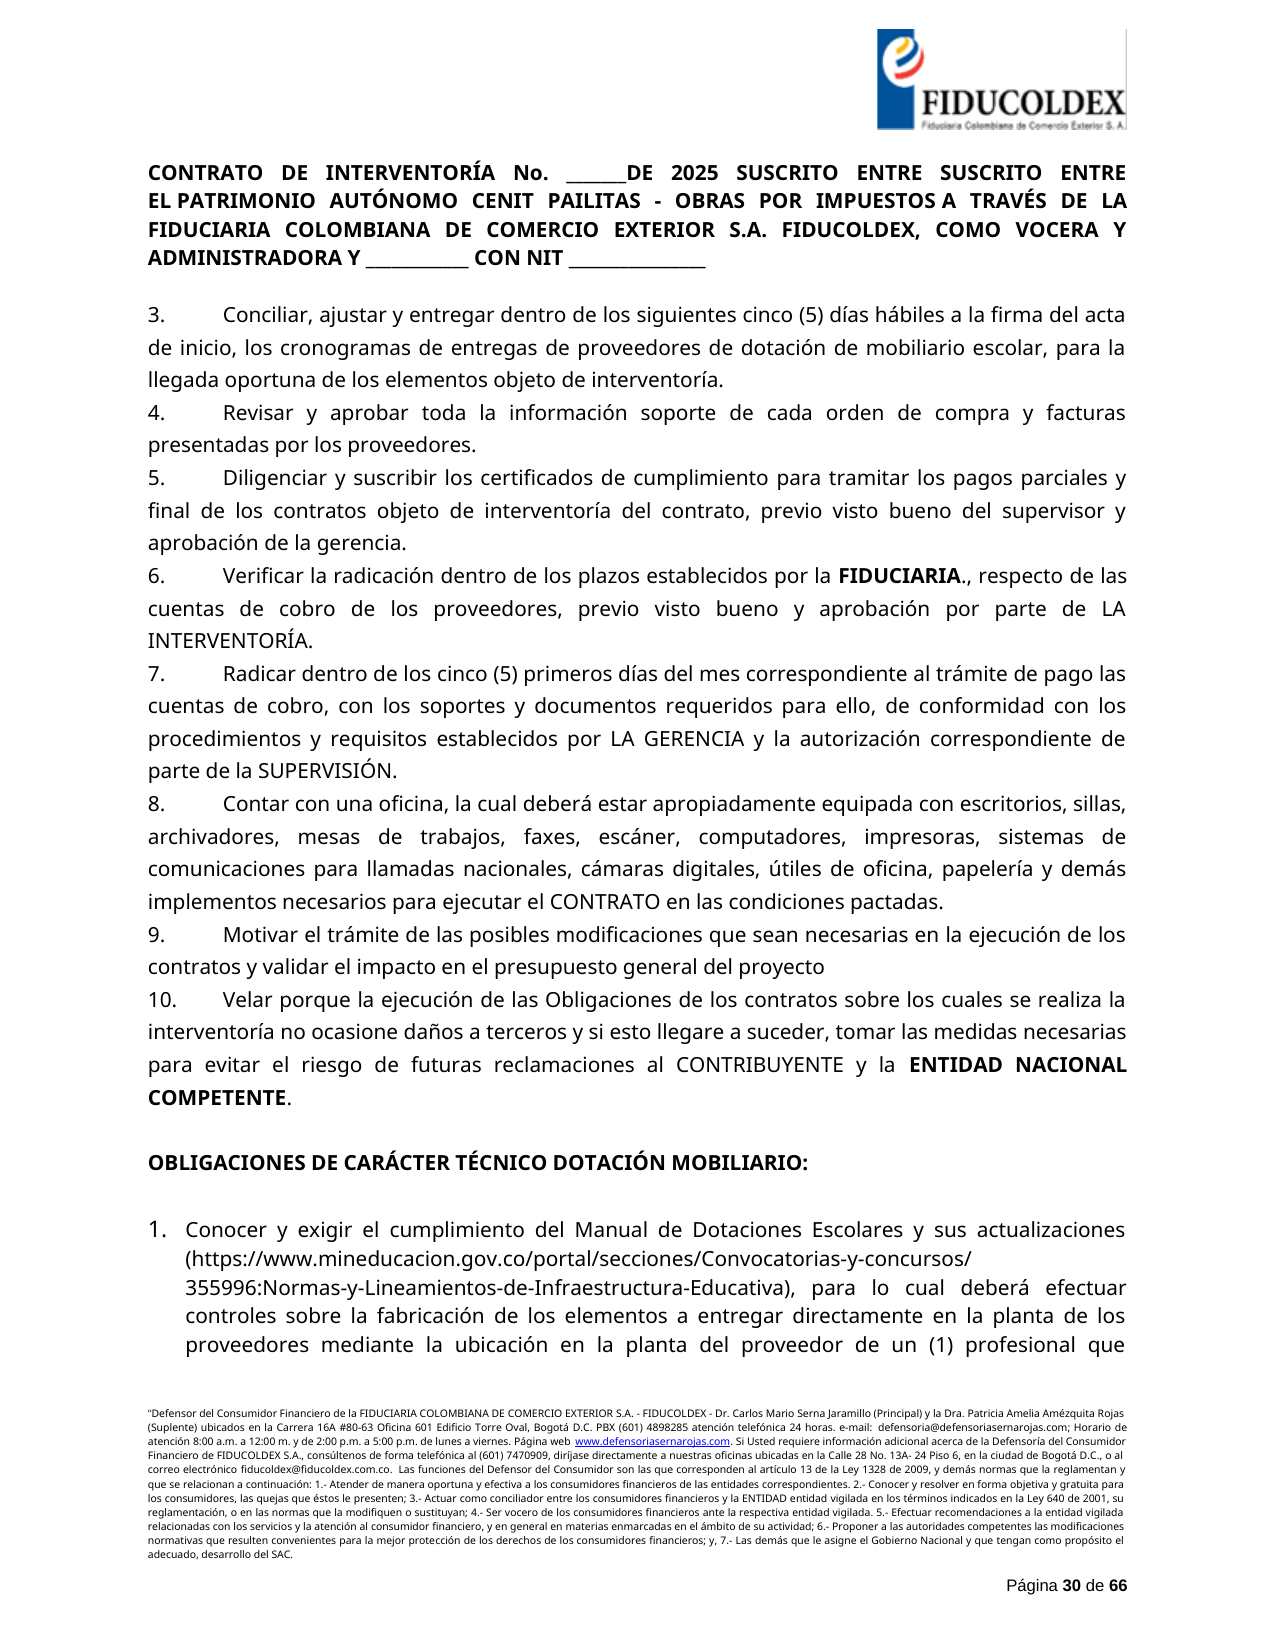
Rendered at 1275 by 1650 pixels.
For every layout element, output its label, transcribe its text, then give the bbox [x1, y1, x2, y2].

list Conciliar, ajustar y entregar dentro de los siguientes cinco (5) días hábiles a la firma del acta de inicio, los cronogramas de entregas de proveedores de dotación de mobiliario escolar, para la llegada oportuna de los elementos objeto de interventoría. [148, 300, 1127, 394]
list Contar con una oficina, la cual deberá estar apropiadamente equipada con escritorios, sillas, archivadores, mesas de trabajos, faxes, escáner, computadores, impresoras, sistemas de comunicaciones para llamadas nacionales, cámaras digitales, útiles de oficina, papelería y demás implementos necesarios para ejecutar el CONTRATO en las condiciones pactadas. [148, 789, 1127, 916]
list Velar porque la ejecución de las Obligaciones de los contratos sobre los cuales se realiza la interventoría no ocasione daños a terceros y si esto llegare a suceder, tomar las medidas necesarias para evitar el riesgo de futuras reclamaciones al CONTRIBUYENTE y la ENTIDAD NACIONAL COMPETENTE. [148, 985, 1127, 1111]
list Revisar y aprobar toda la información soporte de cada orden de compra y facturas presentadas por los proveedores. [148, 398, 1127, 459]
picture [877, 29, 1128, 130]
list Verificar la radicación dentro de los plazos establecidos por la FIDUCIARIA., respecto de las cuentas de cobro de los proveedores, previo visto bueno y aprobación por parte de LA INTERVENTORÍA. [148, 561, 1127, 655]
list Radicar dentro de los cinco (5) primeros días del mes correspondiente al trámite de pago las cuentas de cobro, con los soportes y documentos requeridos para ello, de conformidad con los procedimientos y requisitos establecidos por LA GERENCIA y la autorización correspondiente de parte de la SUPERVISIÓN. [148, 659, 1127, 785]
list Motivar el trámite de las posibles modificaciones que sean necesarias en la ejecución de los contratos y validar el impacto en el presupuesto general del proyecto [148, 920, 1127, 981]
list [148, 1213, 1127, 1358]
text OBLIGACIONES DE CARÁCTER TÉCNICO DOTACIÓN MOBILIARIO: [148, 1148, 1127, 1176]
list Diligenciar y suscribir los certificados de cumplimiento para tramitar los pagos parciales y final de los contratos objeto de interventoría del contrato, previo visto bueno del supervisor y aprobación de la gerencia. [148, 463, 1127, 557]
